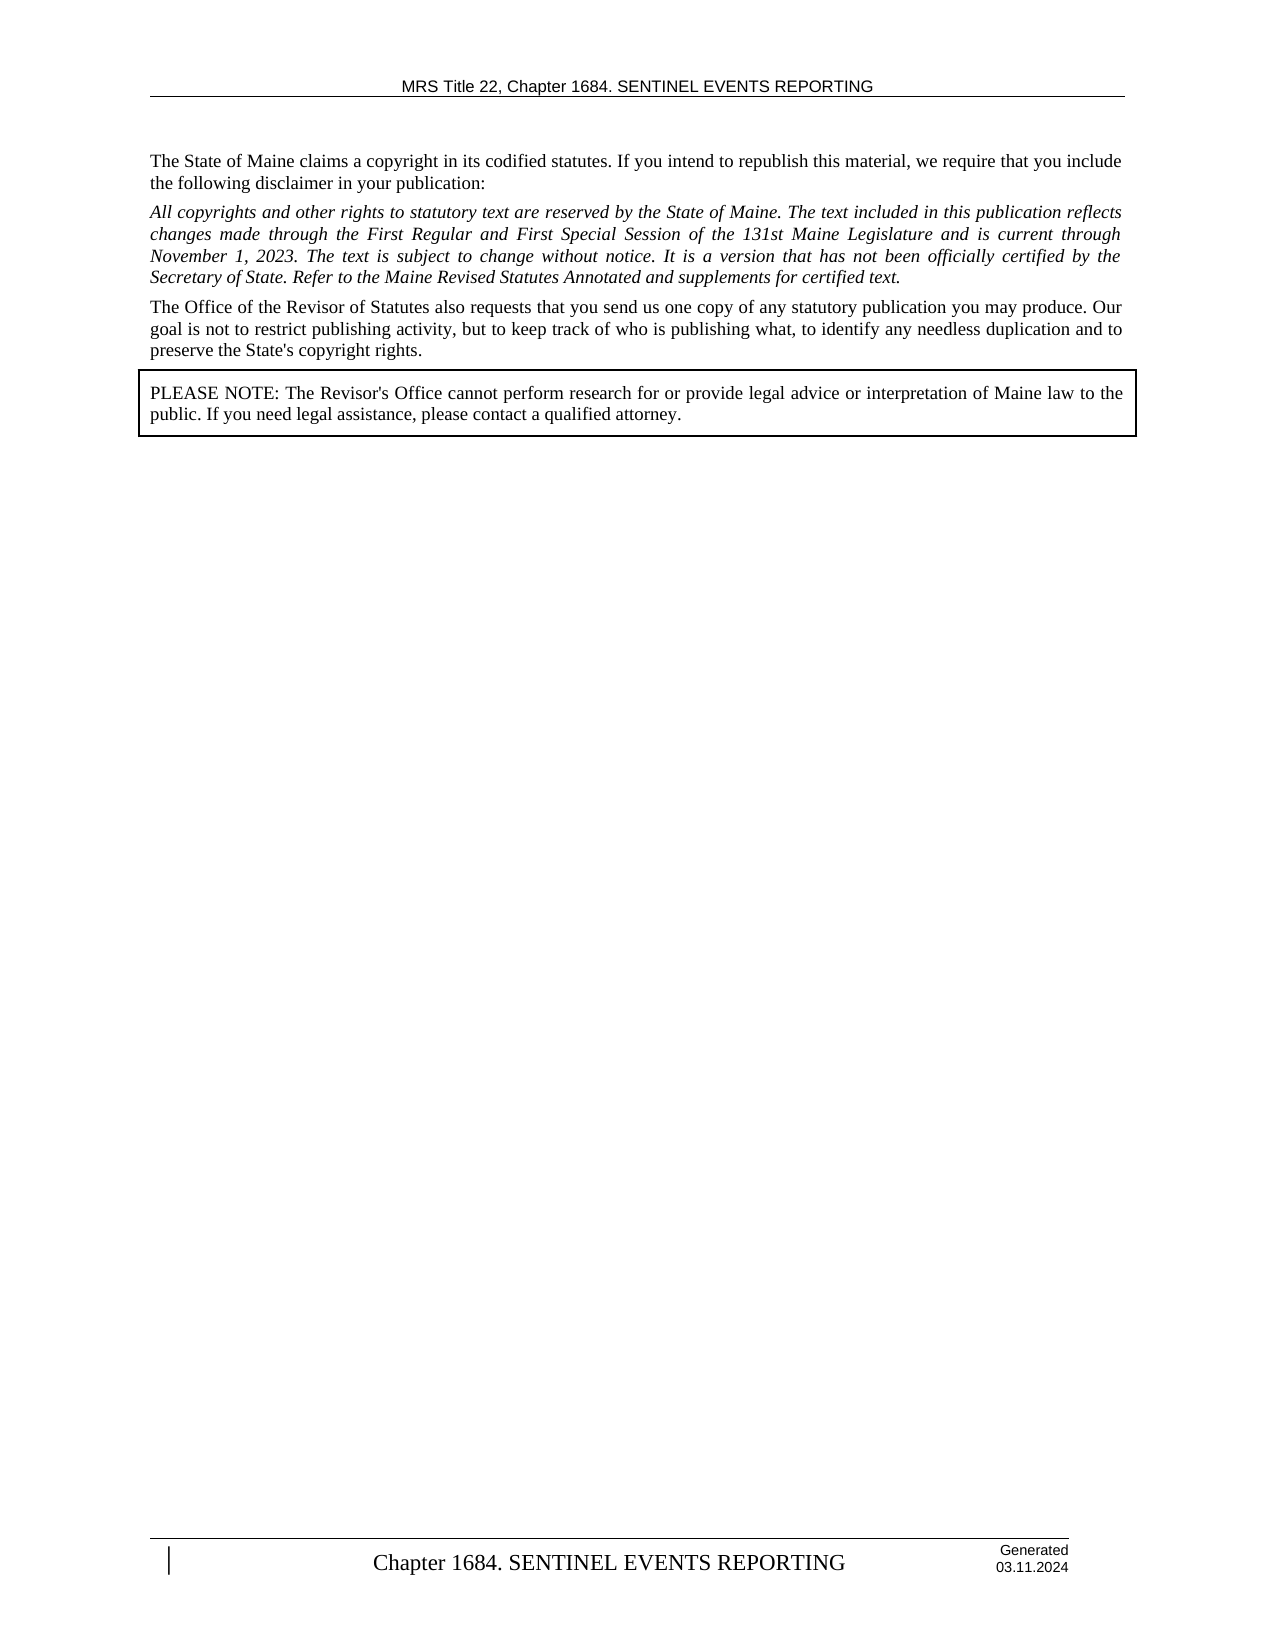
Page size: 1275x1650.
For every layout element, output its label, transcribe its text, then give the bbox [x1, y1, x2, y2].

text All copyrights and other rights to statutory text are reserved by the State of Maine. The text included in this publication reflects changes made through the First Regular and First Special Session of the 131st Maine Legislature and is current through November 1, 2023 . The text is subject to change without notice. It is a version that has not been officially certified by the Secretary of State. Refer to the Maine Revised Statutes Annotated and supplements for certified text. [150, 201, 1125, 288]
text PLEASE NOTE: The Revisor's Office cannot perform research for or provide legal advice or interpretation of Maine law to the public. If you need legal assistance, please contact a qualified attorney. [140, 371, 1135, 435]
text The Office of the Revisor of Statutes also requests that you send us one copy of any statutory publication you may produce. Our goal is not to restrict publishing activity, but to keep track of who is publishing what, to identify any needless duplication and to preserve the State's copyright rights. [150, 296, 1125, 361]
text The State of Maine claims a copyright in its codified statutes. If you intend to republish this material, we require that you include the following disclaimer in your publication: [150, 150, 1125, 193]
